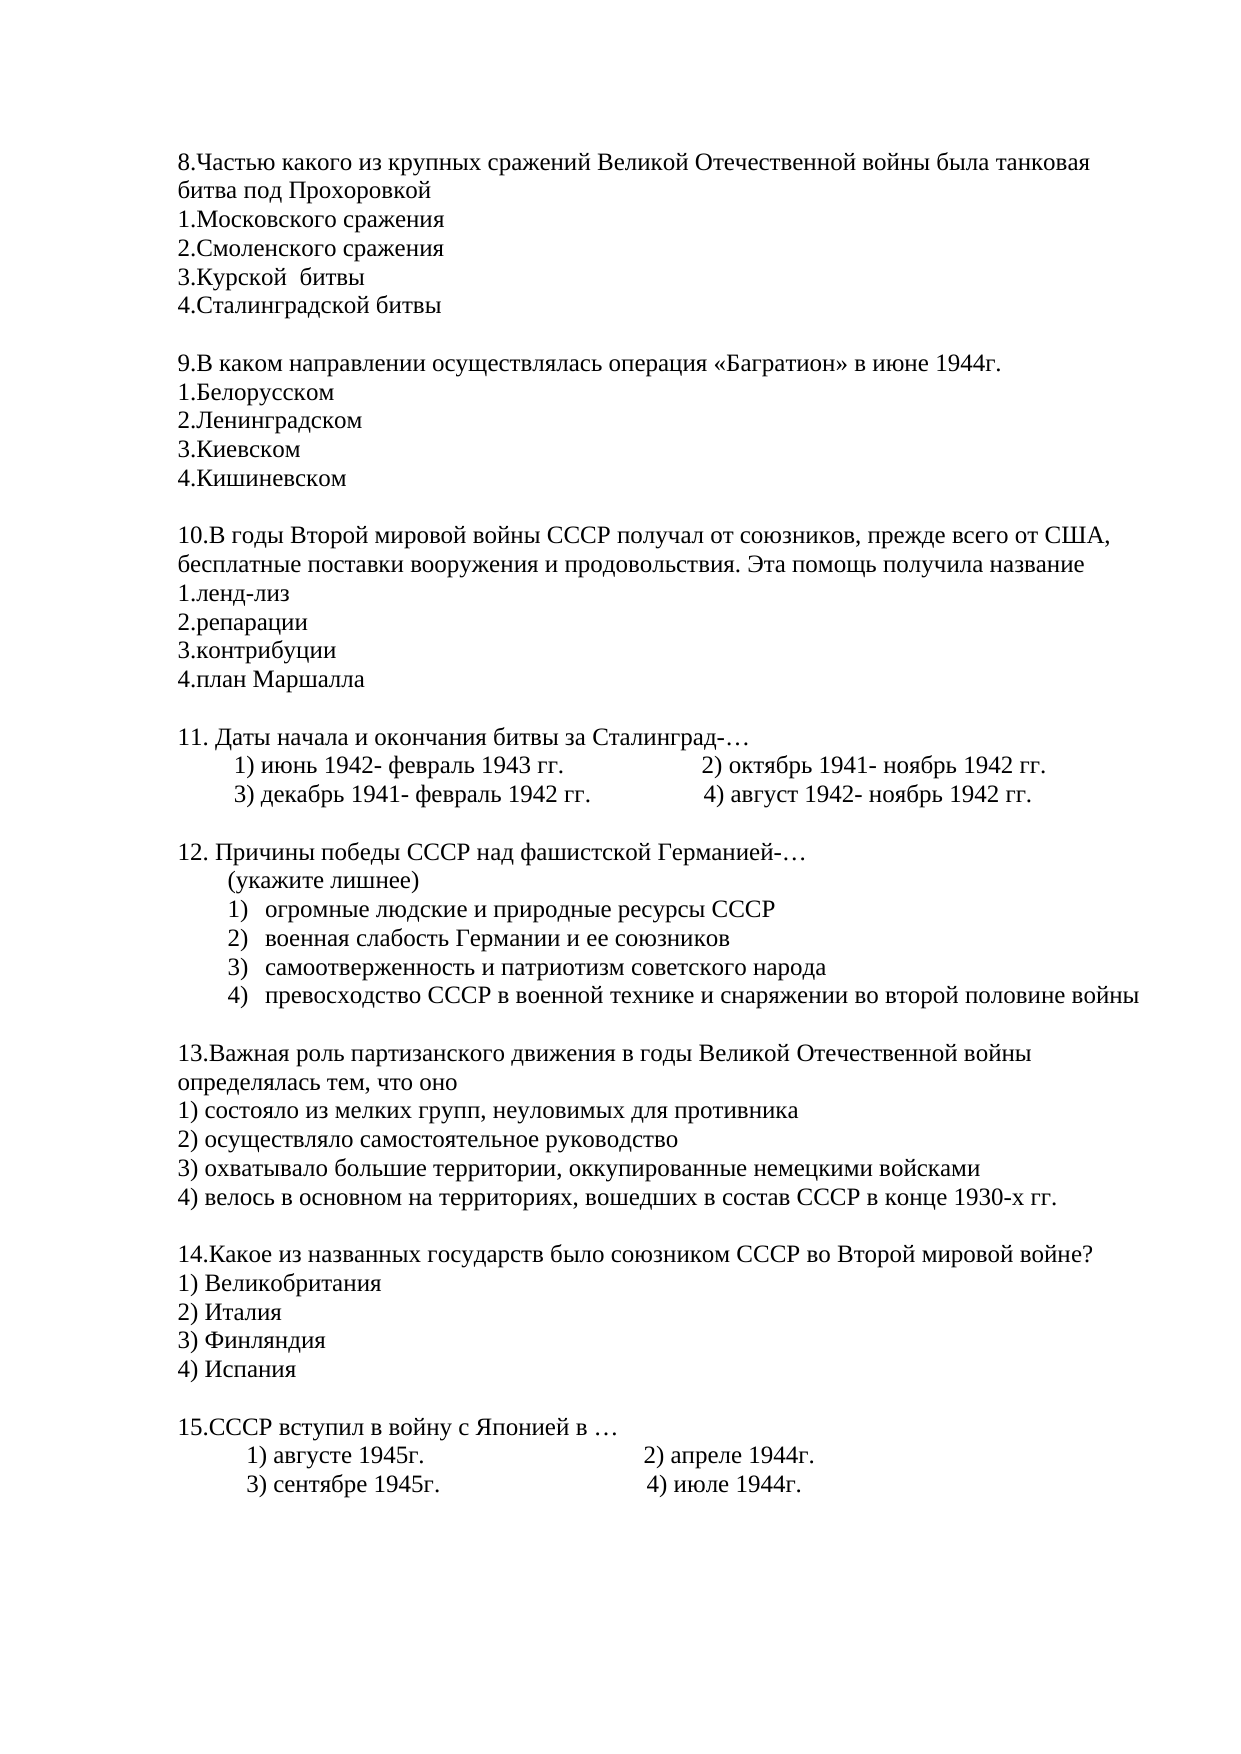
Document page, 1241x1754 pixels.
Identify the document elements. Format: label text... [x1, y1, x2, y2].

list военная слабость Германии и ее союзников [227, 923, 1152, 952]
list превосходство СССР в военной технике и снаряжении во второй половине войны [227, 981, 1152, 1009]
text 1.Московского сражения [177, 204, 1152, 233]
text 4) Испания [177, 1354, 1152, 1383]
text 3.Киевском [177, 434, 1152, 463]
text 3.контрибуции [177, 636, 1152, 664]
text 1.ленд-лиз [177, 578, 1152, 607]
text (укажите лишнее) [177, 866, 1152, 894]
text 1.Белорусском [177, 377, 1152, 406]
text 1) июнь 1942- февраль 1943 гг. 2) октябрь 1941- ноябрь 1942 гг. [177, 751, 1152, 779]
text 2) осуществляло самостоятельное руководство [177, 1124, 1152, 1153]
text 4) велось в основном на территориях, вошедших в состав СССР в конце 1930-х гг. [177, 1182, 1152, 1211]
text 2) Италия [177, 1297, 1152, 1326]
text 3) Финляндия [177, 1326, 1152, 1354]
text 3) декабрь 1941- февраль 1942 гг. 4) август 1942- ноябрь 1942 гг. [177, 779, 1152, 808]
text 1) августе 1945г. 2) апреле 1944г. [177, 1441, 1152, 1469]
text 10.В годы Второй мировой войны СССР получал от союзников, прежде всего от США, бесплатные поставки вооружения и продовольствия. Эта помощь получила название [177, 521, 1152, 578]
text 1) Великобритания [177, 1268, 1152, 1297]
text 3.Курской битвы [177, 262, 1152, 291]
text 4.Кишиневском [177, 463, 1152, 492]
text 2.репарации [177, 607, 1152, 636]
text 11. Даты начала и окончания битвы за Сталинград-… [177, 722, 1152, 751]
text 9.В каком направлении осуществлялась операция «Багратион» в июне 1944г. [177, 348, 1152, 377]
text 3) сентябре 1945г. 4) июле 1944г. [177, 1469, 1152, 1498]
text 4.Сталинградской битвы [177, 291, 1152, 319]
text 3) охватывало большие территории, оккупированные немецкими войсками [177, 1153, 1152, 1182]
text 2.Смоленского сражения [177, 233, 1152, 262]
list огромные людские и природные ресурсы СССР [227, 894, 1152, 923]
text 2.Ленинградском [177, 406, 1152, 434]
text 8.Частью какого из крупных сражений Великой Отечественной войны была танковая битва под Прохоровкой [177, 147, 1152, 204]
text 15.СССР вступил в войну с Японией в … [177, 1412, 1152, 1441]
list самоотверженность и патриотизм советского народа [227, 952, 1152, 981]
text 4.план Маршалла [177, 664, 1152, 693]
text 13.Важная роль партизанского движения в годы Великой Отечественной войны определялась тем, что оно [177, 1038, 1152, 1096]
text 14.Какое из названных государств было союзником СССР во Второй мировой войне? [177, 1239, 1152, 1268]
text 12. Причины победы СССР над фашистской Германией-… [177, 837, 1152, 866]
text 1) состояло из мелких групп, неуловимых для противника [177, 1096, 1152, 1124]
